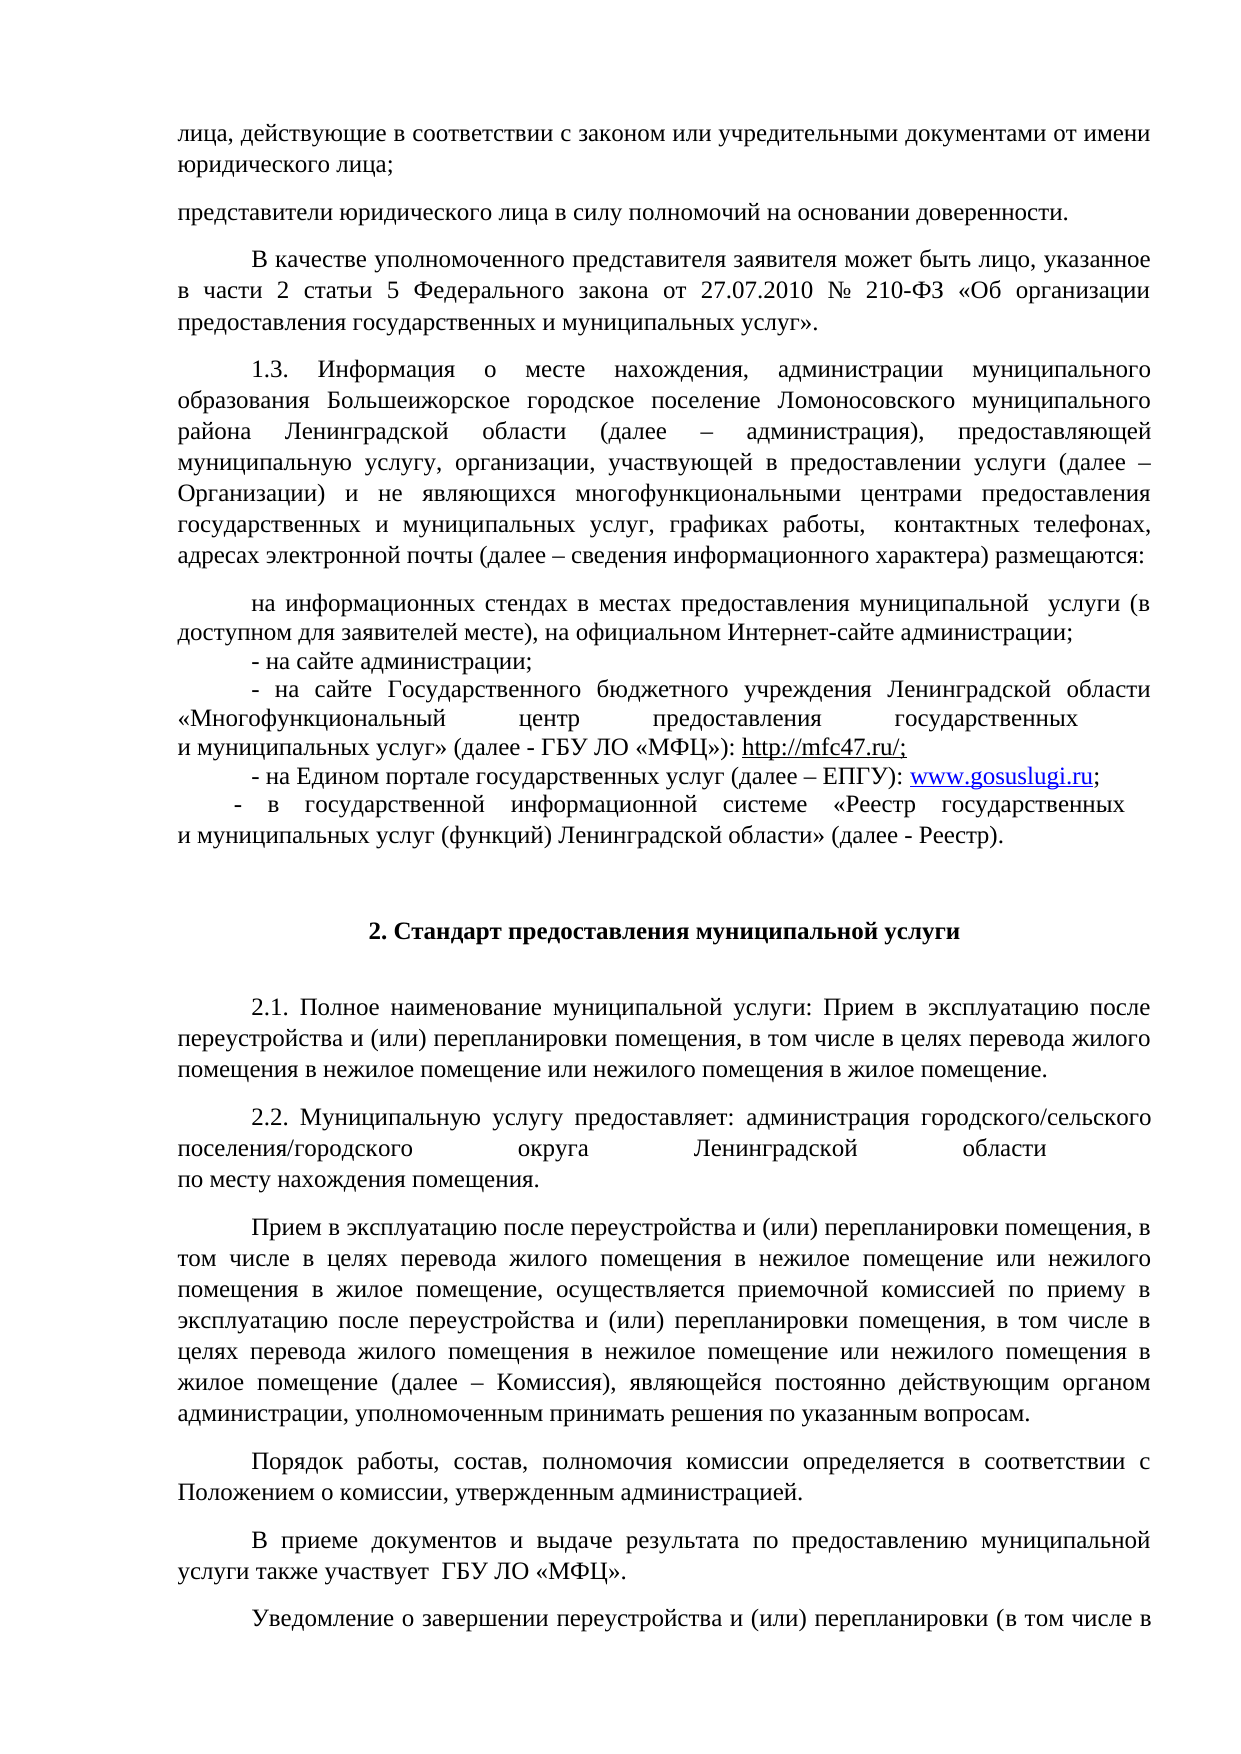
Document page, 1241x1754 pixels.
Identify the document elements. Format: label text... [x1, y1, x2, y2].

list на информационных стендах в местах предоставления муниципальной услуги (в доступном для заявителей месте), на официальном Интернет-сайте администрации; [177, 588, 1152, 646]
list - на сайте Государственного бюджетного учреждения Ленинградской области «Многофункциональный центр предоставления государственных и муниципальных услуг» (далее - ГБУ ЛО «МФЦ»): http://mfc47.ru/; [177, 674, 1152, 761]
text Прием в эксплуатацию после переустройства и (или) перепланировки помещения, в том числе в целях перевода жилого помещения в нежилое помещение или нежилого помещения в жилое помещение, осуществляется приемочной комиссией по приему в эксплуатацию после переустройства и (или) перепланировки помещения, в том числе в целях перевода жилого помещения в нежилое помещение или нежилого помещения в жилое помещение (далее – Комиссия), являющейся постоянно действующим органом администрации, уполномоченным принимать решения по указанным вопросам. [177, 1212, 1152, 1427]
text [177, 1603, 1152, 1632]
text В качестве уполномоченного представителя заявителя может быть лицо, указанное в части 2 статьи 5 Федерального закона от 27.07.2010 № 210-ФЗ «Об организации предоставления государственных и муниципальных услуг». [177, 244, 1152, 335]
text - в государственной информационной системе «Реестр государственных и муниципальных услуг (функций) Ленинградской области» (далее - Реестр). [177, 789, 1152, 849]
text лица, действующие в соответствии с законом или учредительными документами от имени юридического лица; [177, 118, 1152, 178]
subtitle 2. Стандарт предоставления муниципальной услуги [177, 916, 1152, 945]
text Порядок работы, состав, полномочия комиссии определяется в соответствии с Положением о комиссии, утвержденным администрацией. [177, 1446, 1152, 1506]
list - на Едином портале государственных услуг (далее – ЕПГУ): www.gosuslugi.ru; [177, 761, 1152, 789]
text В приеме документов и выдаче результата по предоставлению муниципальной услуги также участвует ГБУ ЛО «МФЦ». [177, 1525, 1152, 1584]
list - на сайте администрации; [177, 646, 1152, 674]
text 2.2. Муниципальную услугу предоставляет: администрация городского/сельского поселения/городского округа Ленинградской области по месту нахождения помещения. [177, 1102, 1152, 1193]
text 2.1. Полное наименование муниципальной услуги: Прием в эксплуатацию после переустройства и (или) перепланировки помещения, в том числе в целях перевода жилого помещения в нежилое помещение или нежилого помещения в жилое помещение. [177, 992, 1152, 1083]
text 1.3. Информация о месте нахождения, администрации муниципального образования Большеижорское городское поселение Ломоносовского муниципального района Ленинградской области (далее – администрация), предоставляющей муниципальную услугу, организации, участвующей в предоставлении услуги (далее – Организации) и не являющихся многофункциональными центрами предоставления государственных и муниципальных услуг, графиках работы, контактных телефонах, адресах электронной почты (далее – сведения информационного характера) размещаются: [177, 354, 1152, 569]
text представители юридического лица в силу полномочий на основании доверенности. [177, 197, 1152, 226]
